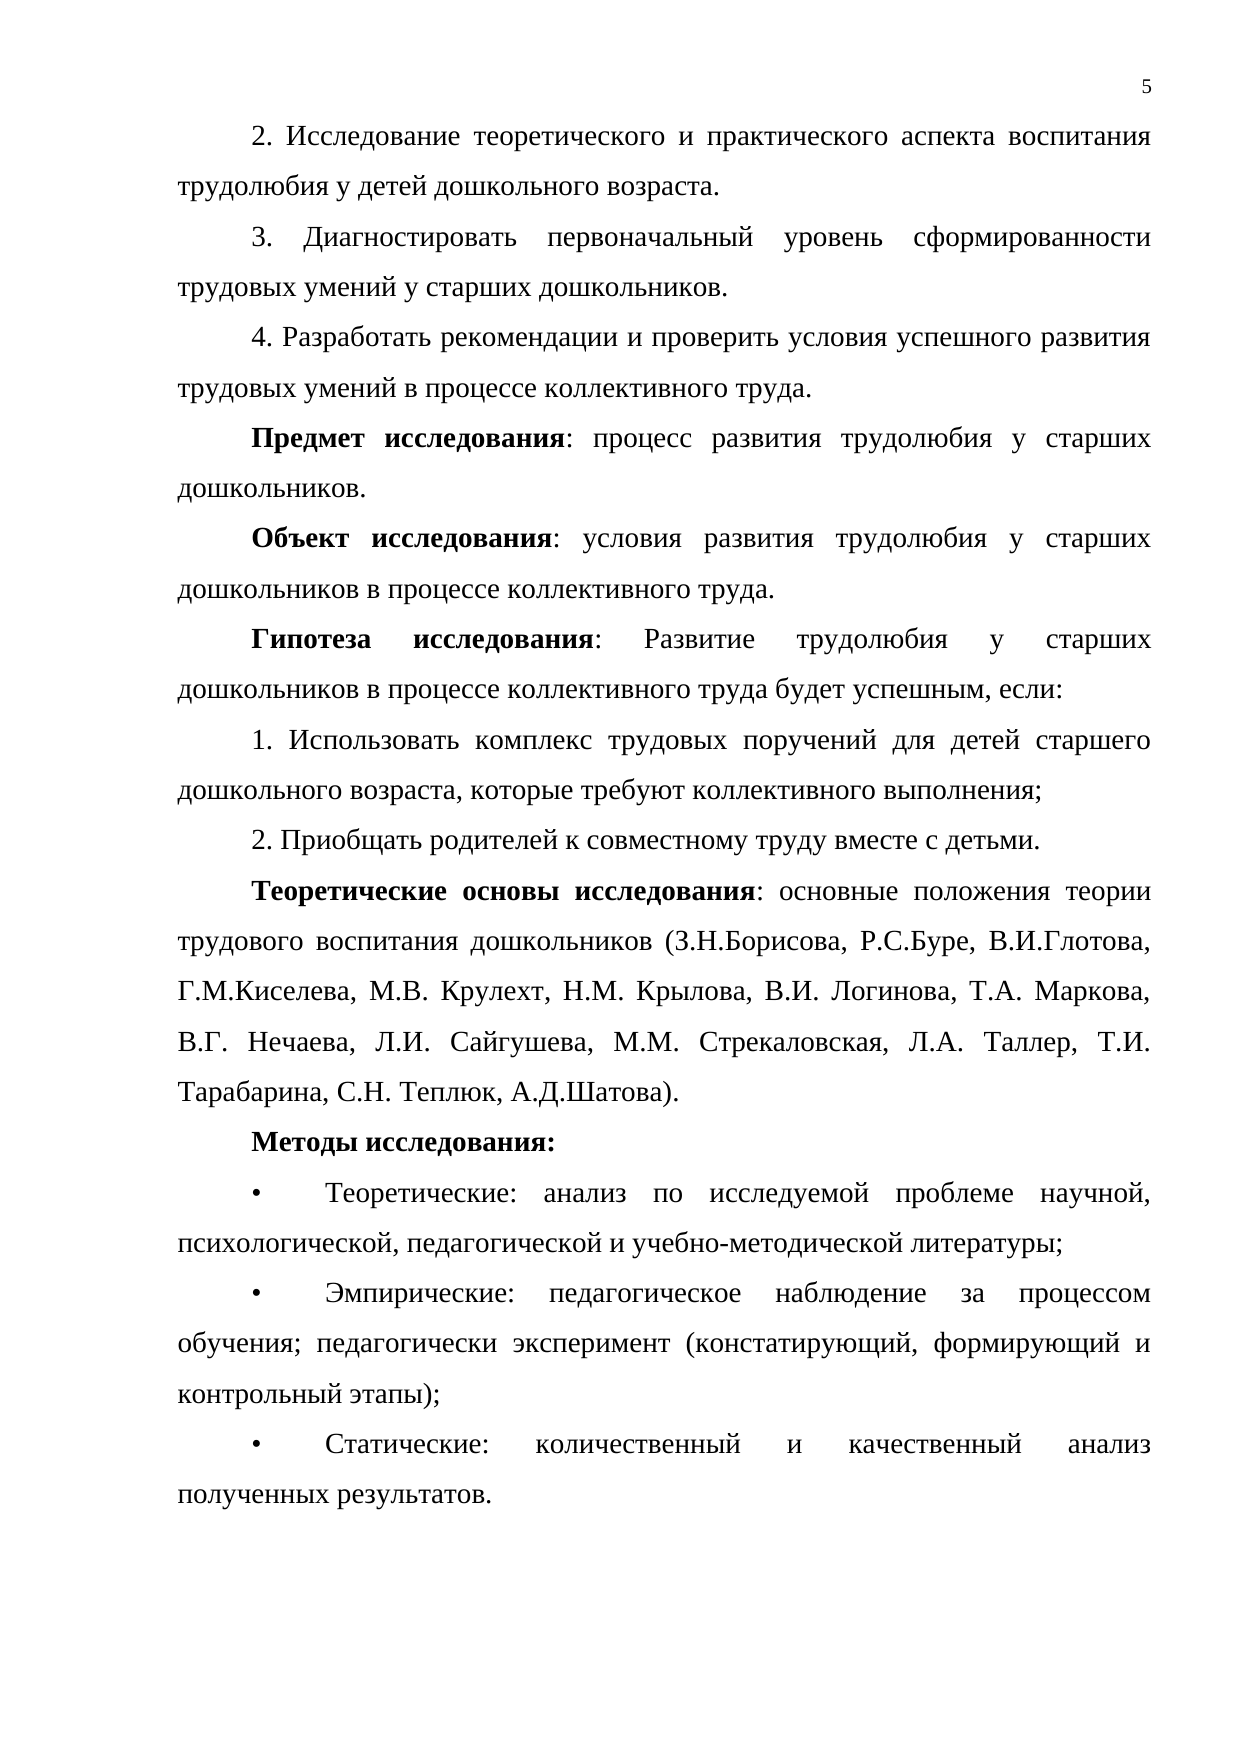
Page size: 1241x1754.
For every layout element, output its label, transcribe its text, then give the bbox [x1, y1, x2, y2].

text 2. Исследование теоретического и практического аспекта воспитания трудолюбия у детей дошкольного возраста. [177, 118, 1152, 202]
text 4. Разработать рекомендации и проверить условия успешного развития трудовых умений в процессе коллективного труда. [177, 319, 1152, 403]
text 3. Диагностировать первоначальный уровень сформированности трудовых умений у старших дошкольников. [177, 219, 1152, 303]
text Предмет исследования: процесс развития трудолюбия у старших дошкольников. [177, 420, 1152, 504]
text Объект исследования: условия развития трудолюбия у старших дошкольников в процессе коллективного труда. [177, 521, 1152, 604]
text • Статические: количественный и качественный анализ полученных результатов. [177, 1426, 1152, 1510]
text • Эмпирические: педагогическое наблюдение за процессом обучения; педагогически эксперимент (констатирующий, формирующий и контрольный этапы); [177, 1275, 1152, 1409]
text 1. Использовать комплекс трудовых поручений для детей старшего дошкольного возраста, которые требуют коллективного выполнения; [177, 722, 1152, 806]
text Теоретические основы исследования: основные положения теории трудового воспитания дошкольников (З.Н.Борисова, Р.С.Буре, В.И.Глотова, Г.М.Киселева, М.В. Крулехт, Н.М. Крылова, В.И. Логинова, Т.А. Маркова, В.Г. Нечаева, Л.И. Сайгушева, М.М. Стрекаловская, Л.А. Таллер, Т.И. Тарабарина, С.Н. Теплюк, А.Д.Шатова). [177, 873, 1152, 1108]
text 2. Приобщать родителей к совместному труду вместе с детьми. [177, 822, 1152, 856]
text Гипотеза исследования: Развитие трудолюбия у старших дошкольников в процессе коллективного труда будет успешным, если: [177, 621, 1152, 705]
text • Теоретические: анализ по исследуемой проблеме научной, психологической, педагогической и учебно-методической литературы; [177, 1175, 1152, 1258]
text Методы исследования: [177, 1124, 1152, 1158]
